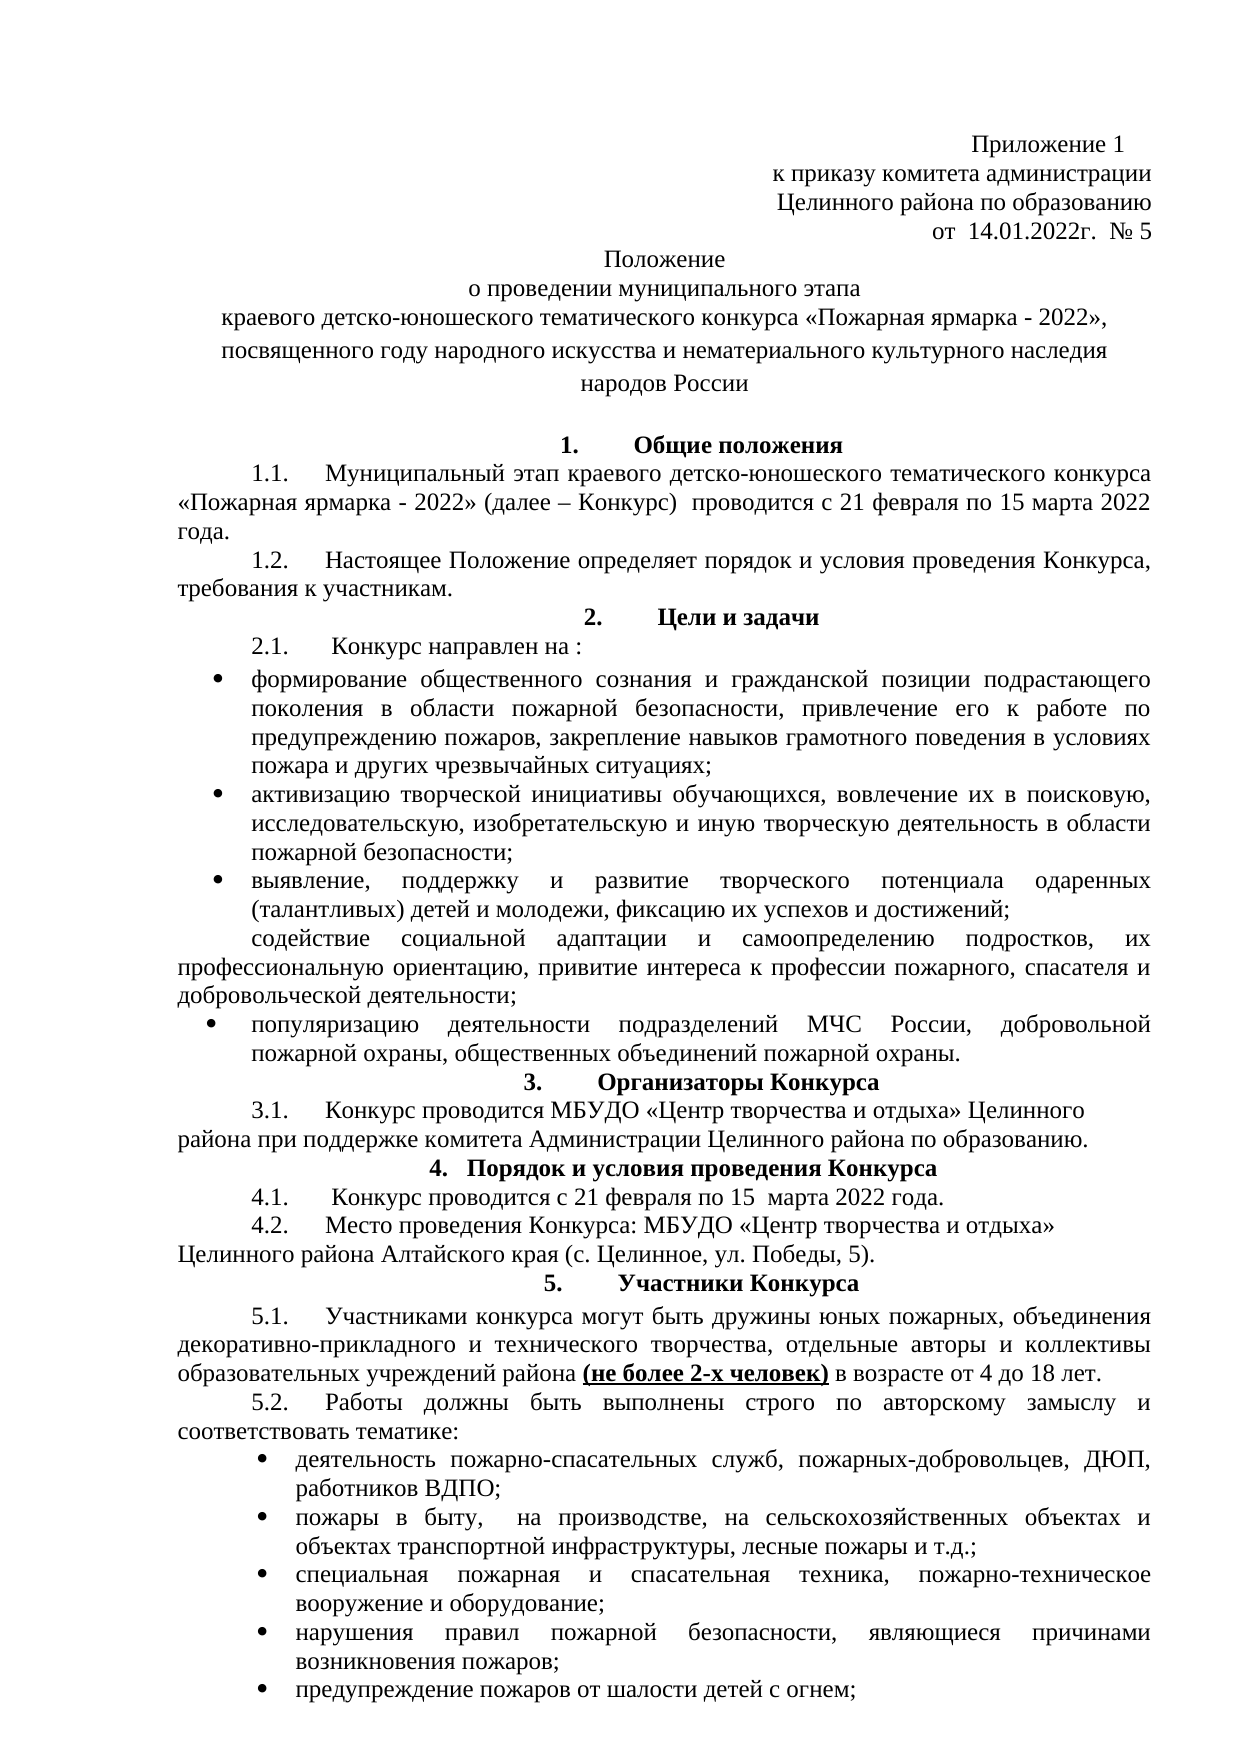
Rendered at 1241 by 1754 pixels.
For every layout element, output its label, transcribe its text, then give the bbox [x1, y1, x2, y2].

text содействие социальной адаптации и самоопределению подростков, их профессиональную ориентацию, привитие интереса к профессии пожарного, спасателя и добровольческой деятельности; [177, 923, 1152, 1009]
list Муниципальный этап краевого детско-юношеского тематического конкурса «Пожарная ярмарка - 2022» (далее – Конкурс) проводится с 21 февраля по 15 марта 2022 года. [177, 458, 1152, 545]
list пожары в быту, на производстве, на сельскохозяйственных объектах и объектах транспортной инфраструктуры, лесные пожары и т.д.; [258, 1502, 1152, 1559]
list Настоящее Положение определяет порядок и условия проведения Конкурса, требования к участникам. [177, 545, 1152, 602]
list Порядок и условия проведения Конкурса [215, 1153, 1152, 1182]
text к приказу комитета администрации [177, 158, 1152, 187]
text Приложение 1 [177, 129, 1152, 158]
text Целинного района по образованию [177, 187, 1152, 216]
list формирование общественного сознания и гражданской позиции подрастающего поколения в области пожарной безопасности, привлечение его к работе по предупреждению пожаров, закрепление навыков грамотного поведения в условиях пожара и других чрезвычайных ситуациях; [213, 664, 1152, 779]
list популяризацию деятельности подразделений МЧС России, добровольной пожарной охраны, общественных объединений пожарной охраны. [207, 1009, 1152, 1067]
text краевого детско-юношеского тематического конкурса «Пожарная ярмарка - 2022», посвященного году народного искусства и нематериального культурного наследия народов России [177, 302, 1152, 397]
list предупреждение пожаров от шалости детей с огнем; [258, 1674, 1152, 1703]
list деятельность пожарно-спасательных служб, пожарных-добровольцев, ДЮП, работников ВДПО; [258, 1444, 1152, 1502]
list Конкурс проводится МБУДО «Центр творчества и отдыха» Целинного района при поддержке комитета Администрации Целинного района по образованию. [177, 1095, 1152, 1153]
list выявление, поддержку и развитие творческого потенциала одаренных (талантливых) детей и молодежи, фиксацию их успехов и достижений; [213, 865, 1152, 923]
text Положение [177, 244, 1152, 273]
list Участники Конкурса [177, 1268, 1152, 1297]
list Участниками конкурса могут быть дружины юных пожарных, объединения декоративно-прикладного и технического творчества, отдельные авторы и коллективы образовательных учреждений района (не более 2-х человек) в возрасте от 4 до 18 лет. [177, 1301, 1152, 1387]
list Организаторы Конкурса [177, 1067, 1152, 1095]
list Работы должны быть выполнены строго по авторскому замыслу и соответствовать тематике: [177, 1387, 1152, 1444]
list Конкурс направлен на : [177, 631, 1152, 660]
list Конкурс проводится с 21 февраля по 15 марта 2022 года. [177, 1182, 1152, 1210]
list Место проведения Конкурса: МБУДО «Центр творчества и отдыха» Целинного района Алтайского края (с. Целинное, ул. Победы, 5). [177, 1210, 1152, 1268]
list активизацию творческой инициативы обучающихся, вовлечение их в поисковую, исследовательскую, изобретательскую и иную творческую деятельность в области пожарной безопасности; [213, 779, 1152, 865]
list Общие положения [177, 430, 1152, 458]
list Цели и задачи [177, 602, 1152, 631]
list специальная пожарная и спасательная техника, пожарно-техническое вооружение и оборудование; [258, 1559, 1152, 1617]
list нарушения правил пожарной безопасности, являющиеся причинами возникновения пожаров; [258, 1617, 1152, 1674]
text о проведении муниципального этапа [177, 273, 1152, 302]
text от 14.01.2022г. № 5 [177, 216, 1152, 244]
